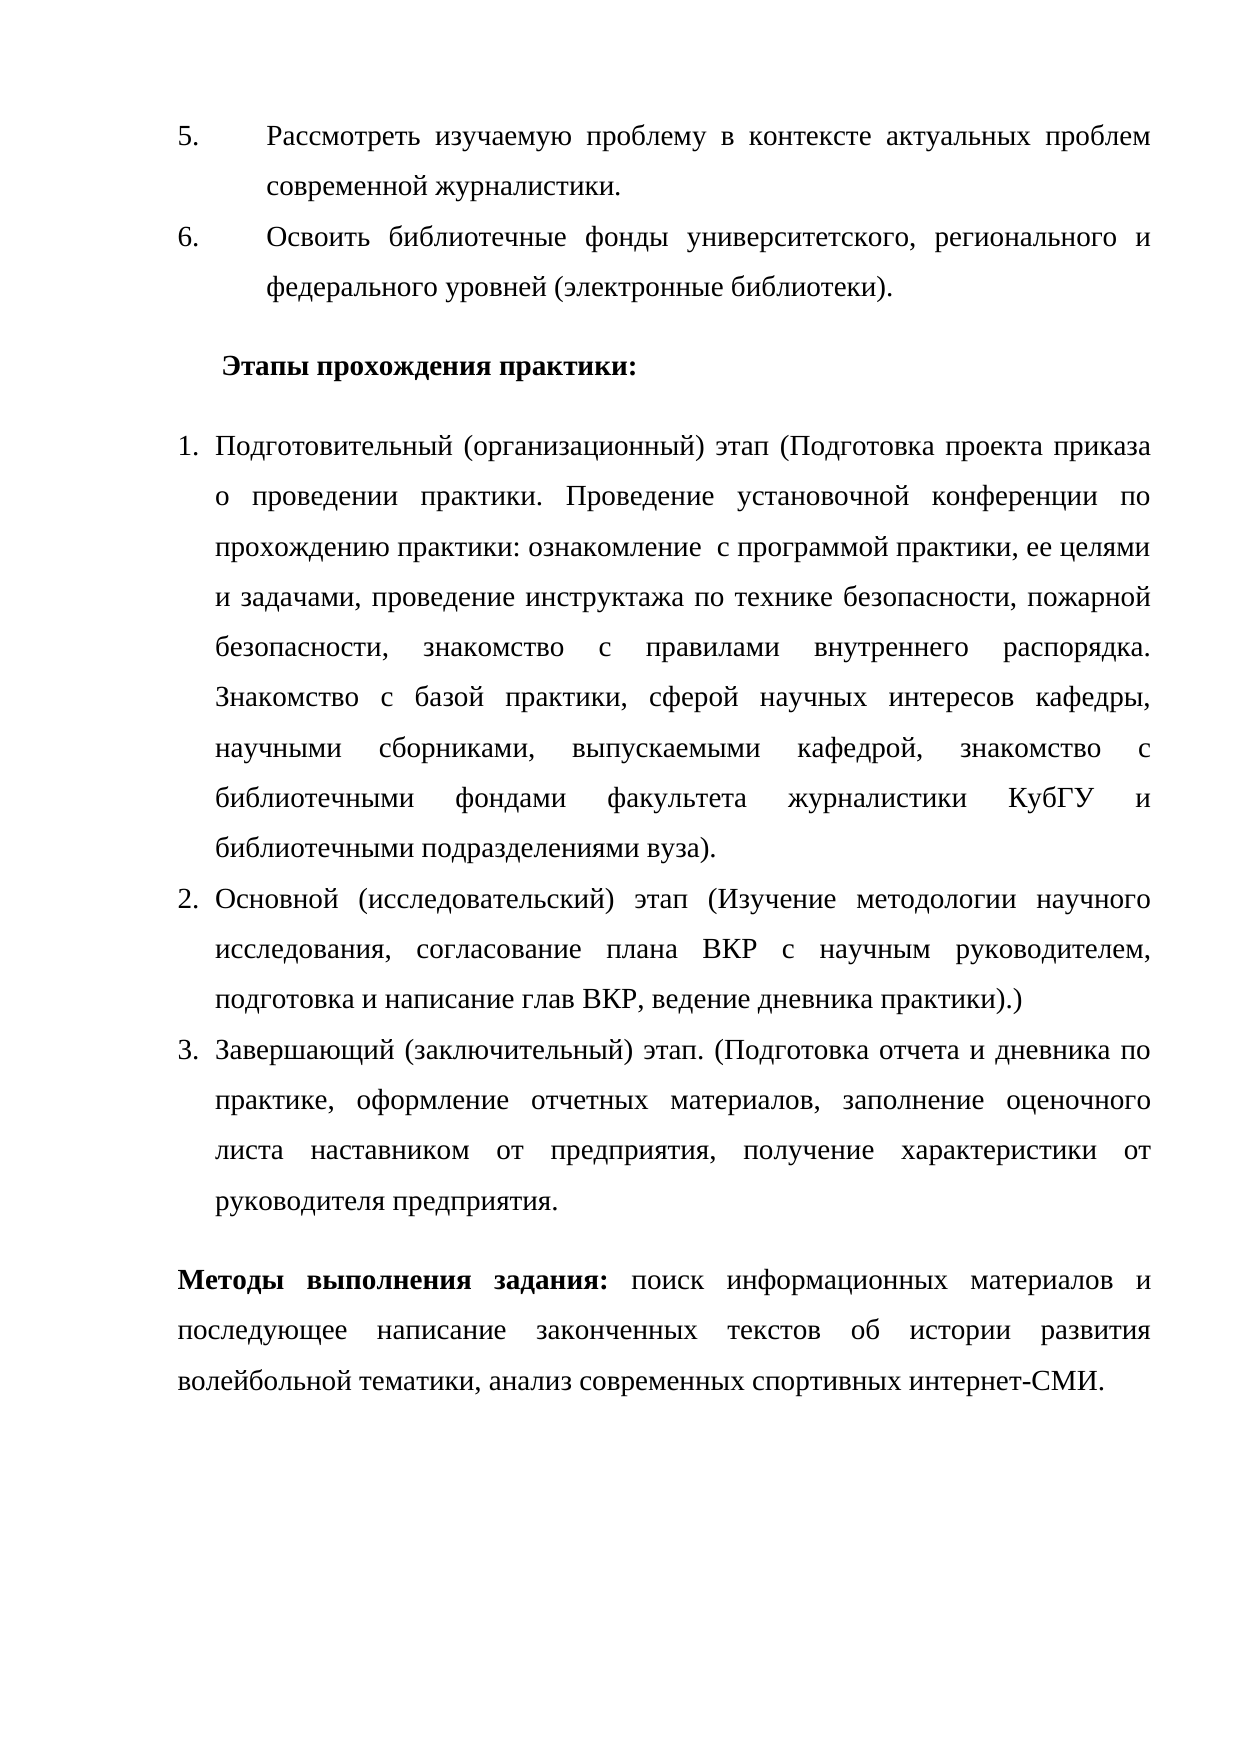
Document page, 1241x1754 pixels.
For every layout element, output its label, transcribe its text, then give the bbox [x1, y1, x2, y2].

list Освоить библиотечные фонды университетского, регионального и федерального уровней (электронные библиотеки). [177, 219, 1152, 303]
list Основной (исследовательский) этап (Изучение методологии научного исследования, согласование плана ВКР с научным руководителем, подготовка и написание глав ВКР, ведение дневника практики).) [177, 910, 1152, 1044]
list Подготовительный (организационный) этап (Подготовка проекта приказа о проведении практики. Проведение установочной конференции по прохождению практики: ознакомление с программой практики, ее целями и задачами, проведение инструктажа по технике безопасности, пожарной безопасности, знакомство с правилами внутреннего распорядка. Знакомство с базой практики, сферой научных интересов кафедры, научными сборниками, выпускаемыми кафедрой, знакомство с библиотечными фондами факультета журналистики КубГУ и библиотечными подразделениями вуза). [177, 428, 1152, 864]
text Методы выполнения задания: поиск информационных материалов и последующее написание законченных текстов об истории развития волейбольной тематики, анализ современных спортивных интернет-СМИ. [177, 1321, 1152, 1455]
list Рассмотреть изучаемую проблему в контексте актуальных проблем современной журналистики. [177, 118, 1152, 202]
text Этапы прохождения практики: [221, 348, 1152, 382]
list Завершающий (заключительный) этап. (Подготовка отчета и дневника по практике, оформление отчетных материалов, заполнение оценочного листа наставником от предприятия, получение характеристики от руководителя предприятия. [177, 1090, 1152, 1274]
